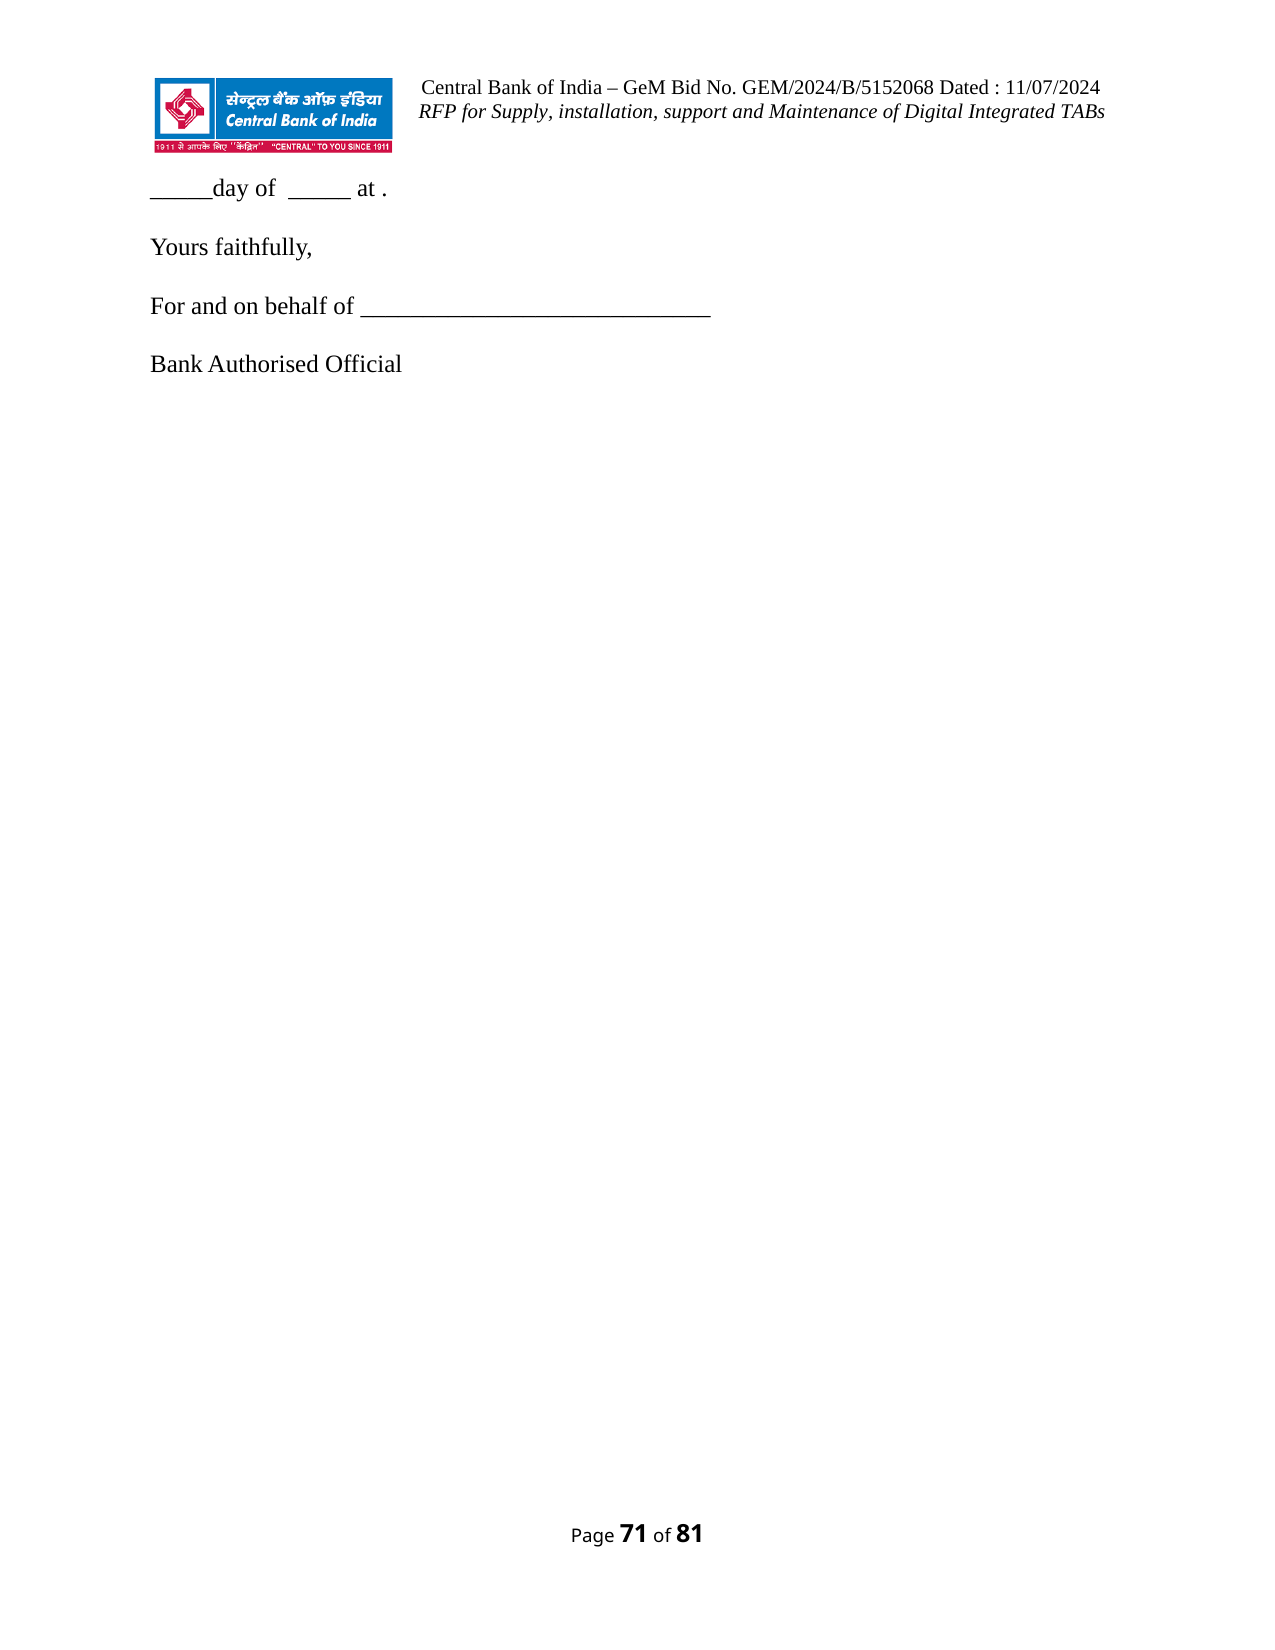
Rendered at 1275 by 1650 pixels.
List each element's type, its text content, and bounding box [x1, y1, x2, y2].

text Yours faithfully, [150, 232, 1101, 261]
text Bank Authorised Official [150, 349, 1101, 377]
picture [150, 75, 397, 156]
text For and on behalf of ____________________________ [150, 291, 1101, 320]
text In witness whereof the Bank, through the authorized officer has sets its hand and stamp on this _____day of _____ at . [150, 173, 1101, 201]
